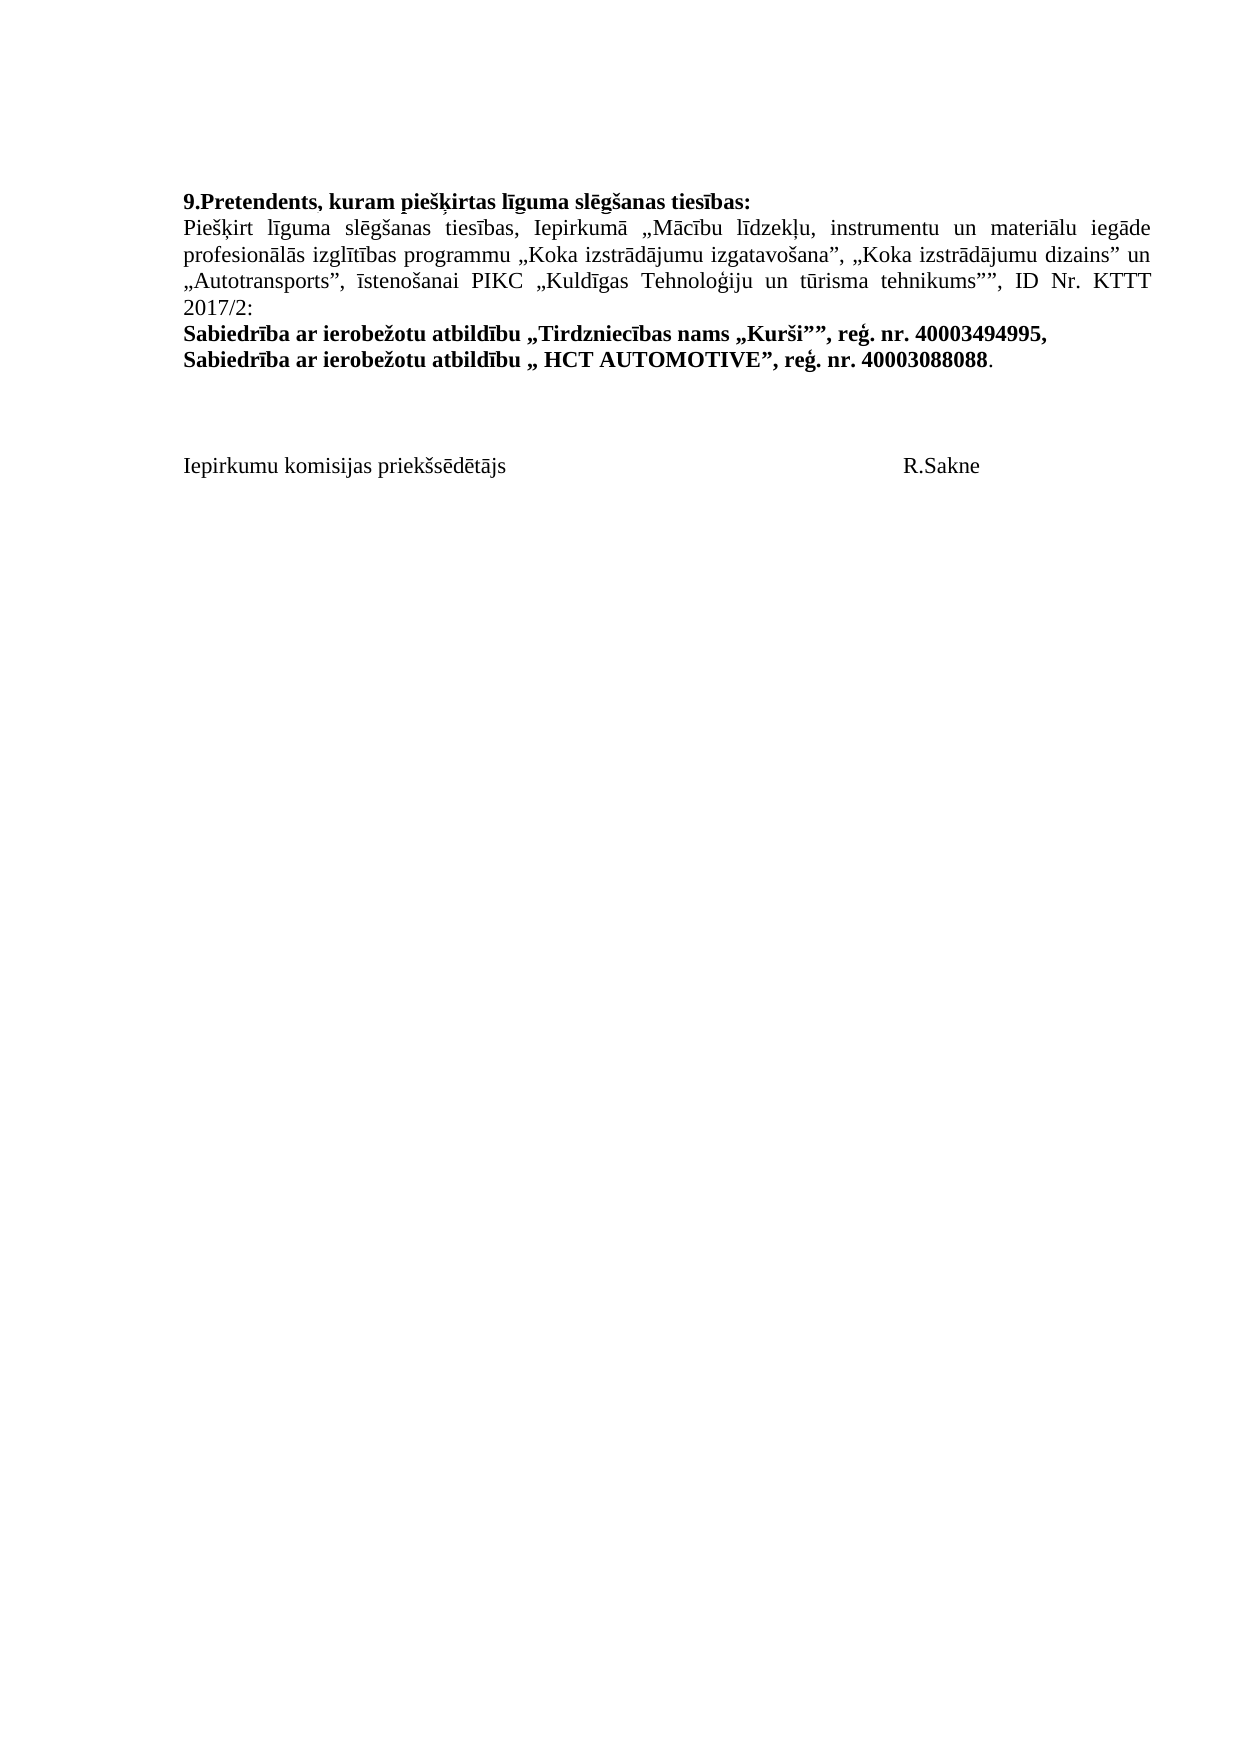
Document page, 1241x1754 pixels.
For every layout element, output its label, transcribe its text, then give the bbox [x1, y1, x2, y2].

text Piešķirt līguma slēgšanas tiesības, Iepirkumā „Mācību līdzekļu, instrumentu un materiālu iegāde profesionālās izglītības programmu „Koka izstrādājumu izgatavošana”, „Koka izstrādājumu dizains” un „Autotransports”, īstenošanai PIKC „Kuldīgas Tehnoloģiju un tūrisma tehnikums””, ID Nr. KTTT 2017/2: [183, 214, 1152, 320]
text Sabiedrība ar ierobežotu atbildību „ HCT AUTOMOTIVE”, reģ. nr. 40003088088. [183, 346, 1152, 373]
text Sabiedrība ar ierobežotu atbildību „Tirdzniecības nams „Kurši””, reģ. nr. 40003494995, [183, 320, 1152, 346]
table_header R.Sakne [892, 452, 1163, 503]
table_header Iepirkumu komisijas priekšsēdētājs [172, 452, 892, 503]
text 9.Pretendents, kuram piešķirtas līguma slēgšanas tiesības: [183, 188, 1152, 214]
